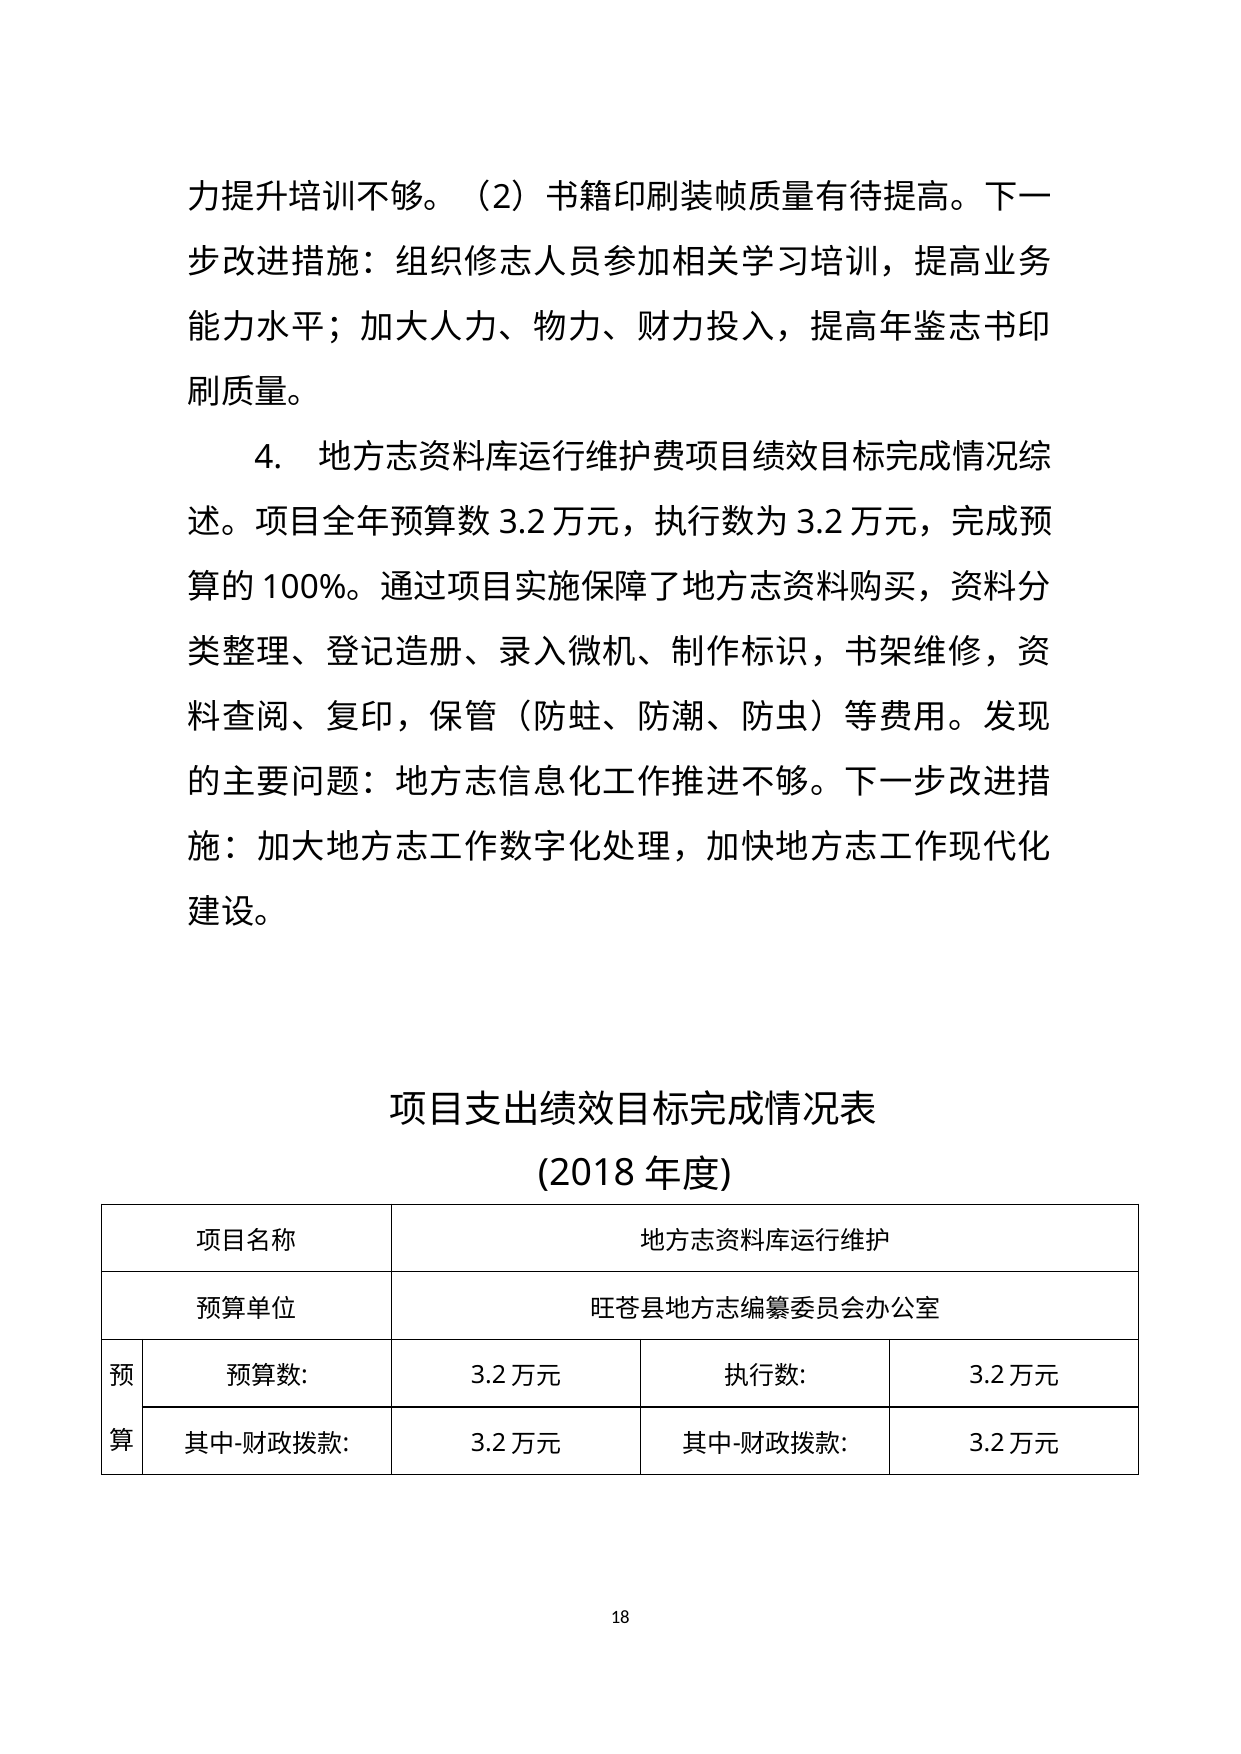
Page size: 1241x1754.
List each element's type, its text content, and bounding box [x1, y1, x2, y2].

table_cell 预算数: [143, 1340, 391, 1406]
table_cell 地方志资料库运行维护 [392, 1205, 1138, 1271]
table_cell 其中-财政拨款: [143, 1408, 391, 1474]
table_header 项目支出绩效目标完成情况表 (2018 年度) [101, 1072, 1139, 1203]
table_cell 旺苍县地方志编纂委员会办公室 [392, 1272, 1138, 1339]
list 地方志资料库运行维护费项目绩效目标完成情况综述。项目全年预算数3.2万元，执行数为3.2万元，完成预算的100%。通过项目实施保障了地方志资料购买，资料分类整理、登记造册、录入微机、制作标识，书架维修，资料查阅、复印，保管（防蛀、防潮、防虫）等费用。发现的主要问题：地方志信息化工作推进不够。下一步改进措施：加大地方志工作数字化处理，加快地方志工作现代化建设。 [187, 422, 1053, 942]
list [187, 162, 1053, 422]
table_cell 其中-财政拨款: [641, 1408, 889, 1474]
table_cell 执行数: [641, 1340, 889, 1406]
table_cell 3.2万元 [392, 1340, 640, 1406]
table_cell 预算执行情况(万元) [102, 1340, 142, 1474]
table_cell 3.2万元 [392, 1408, 640, 1474]
table_cell 项目名称 [102, 1205, 391, 1271]
table_cell 预算单位 [102, 1272, 391, 1339]
table_cell 3.2万元 [890, 1340, 1138, 1406]
table_cell 3.2万元 [890, 1408, 1138, 1474]
